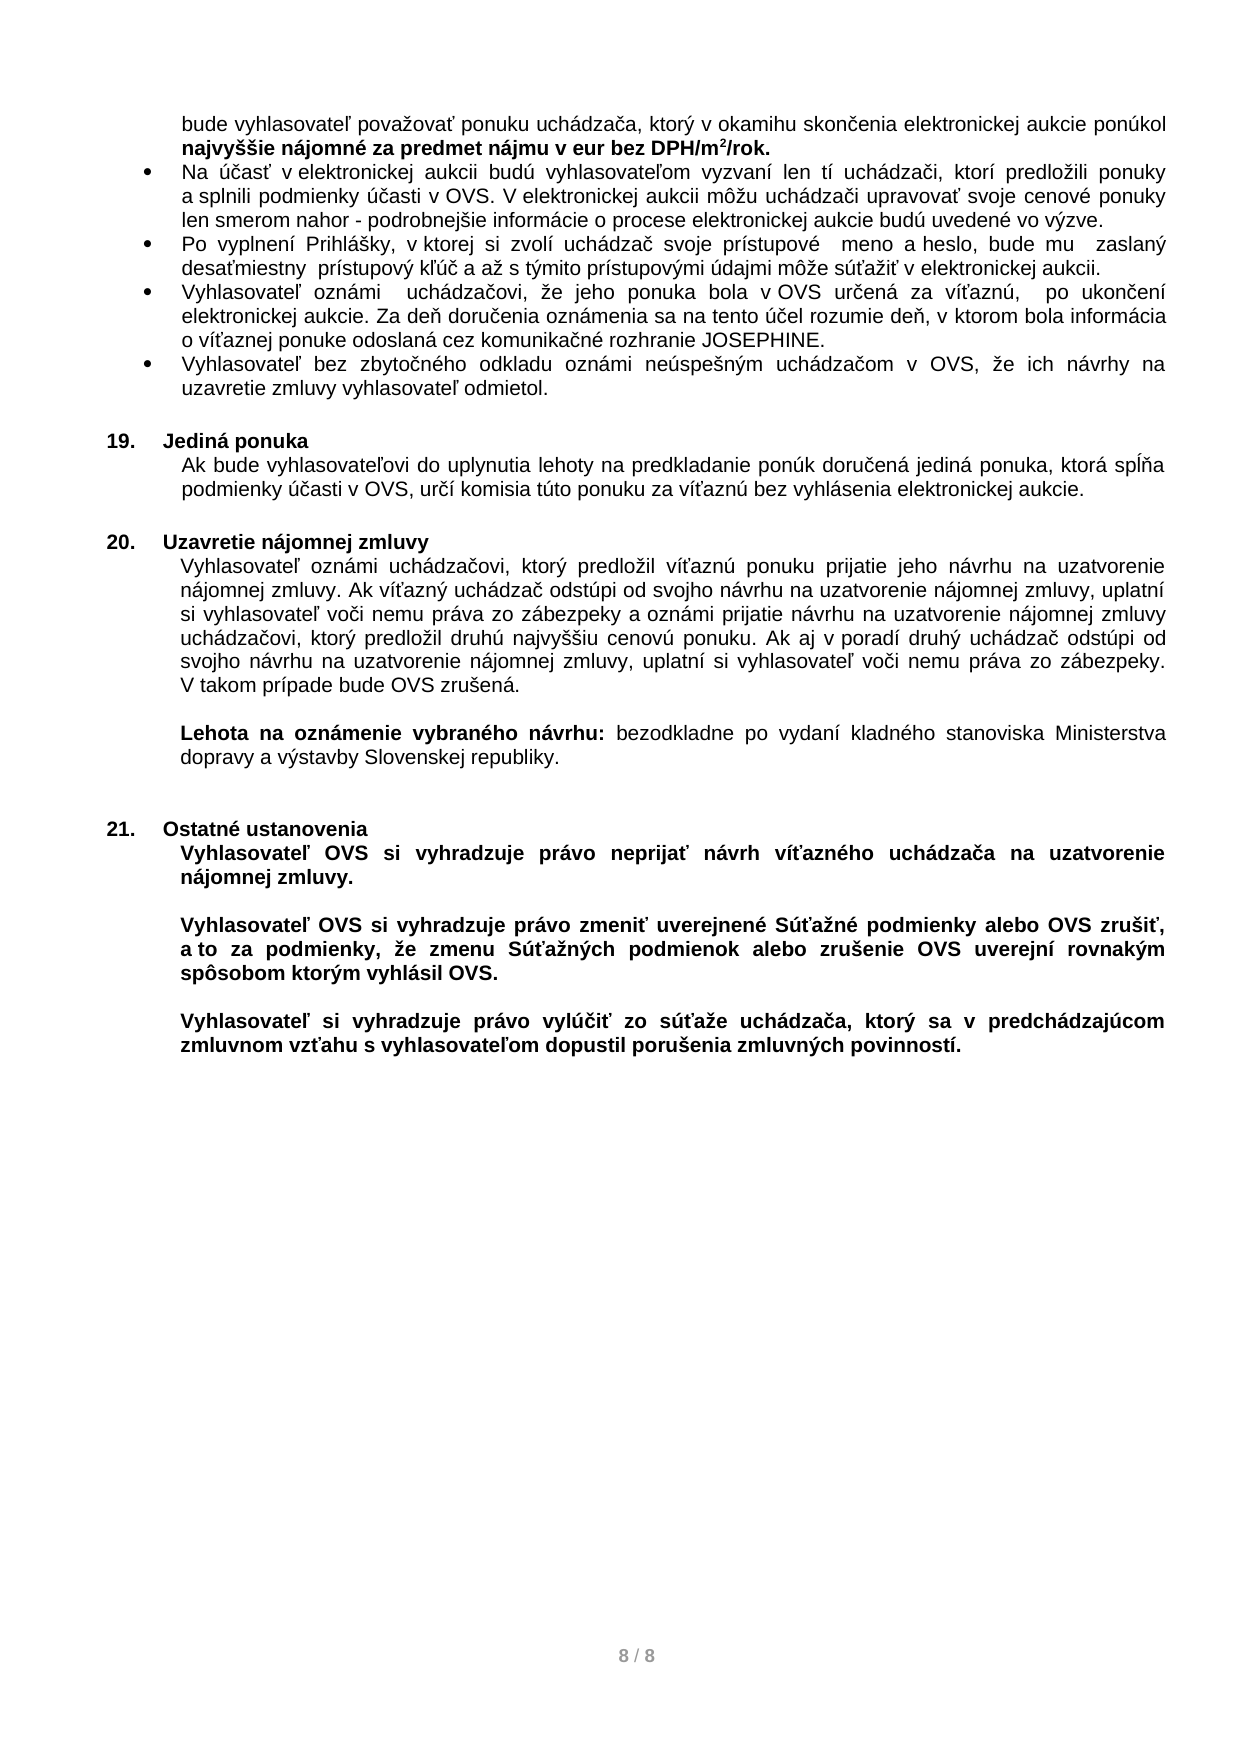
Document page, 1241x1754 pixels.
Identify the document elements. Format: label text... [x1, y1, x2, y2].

list Vyhlasovateľ oznámi uchádzačovi, že jeho ponuka bola v OVS určená za víťaznú, po ukončení elektronickej aukcie. Za deň doručenia oznámenia sa na tento účel rozumie deň, v ktorom bola informácia o víťaznej ponuke odoslaná cez komunikačné rozhranie JOSEPHINE. [144, 280, 1167, 352]
list Po vyplnení Prihlášky, v ktorej si zvolí uchádzač svoje prístupové meno a heslo, bude mu zaslaný desaťmiestny prístupový kľúč a až s týmito prístupovými údajmi môže súťažiť v elektronickej aukcii. [144, 232, 1167, 280]
text Vyhlasovateľ OVS si vyhradzuje právo zmeniť uverejnené Súťažné podmienky alebo OVS zrušiť, a to za podmienky, že zmenu Súťažných podmienok alebo zrušenie OVS uverejní rovnakým spôsobom ktorým vyhlásil OVS. [180, 913, 1167, 985]
list Na účasť v elektronickej aukcii budú vyhlasovateľom vyzvaní len tí uchádzači, ktorí predložili ponuky a splnili podmienky účasti v OVS. V elektronickej aukcii môžu uchádzači upravovať svoje cenové ponuky len smerom nahor - podrobnejšie informácie o procese elektronickej aukcie budú uvedené vo výzve. [144, 160, 1167, 232]
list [136, 112, 1167, 160]
subtitle Uzavretie nájomnej zmluvy [106, 529, 1167, 553]
text Vyhlasovateľ si vyhradzuje právo vylúčiť zo súťaže uchádzača, ktorý sa v predchádzajúcom zmluvnom vzťahu s vyhlasovateľom dopustil porušenia zmluvných povinností. [180, 1009, 1167, 1057]
subtitle Jediná ponuka [106, 429, 1167, 453]
list Ak bude vyhlasovateľovi do uplynutia lehoty na predkladanie ponúk doručená jediná ponuka, ktorá spĺňa podmienky účasti v OVS, určí komisia túto ponuku za víťaznú bez vyhlásenia elektronickej aukcie. [181, 453, 1167, 501]
subtitle Ostatné ustanovenia [106, 817, 1167, 841]
list Lehota na oznámenie vybraného návrhu: bezodkladne po vydaní kladného stanoviska Ministerstva dopravy a výstavby Slovenskej republiky. [180, 721, 1167, 769]
list Vyhlasovateľ bez zbytočného odkladu oznámi neúspešným uchádzačom v OVS, že ich návrhy na uzavretie zmluvy vyhlasovateľ odmietol. [144, 352, 1167, 400]
list Vyhlasovateľ oznámi uchádzačovi, ktorý predložil víťaznú ponuku prijatie jeho návrhu na uzatvorenie nájomnej zmluvy. Ak víťazný uchádzač odstúpi od svojho návrhu na uzatvorenie nájomnej zmluvy, uplatní si vyhlasovateľ voči nemu práva zo zábezpeky a oznámi prijatie návrhu na uzatvorenie nájomnej zmluvy uchádzačovi, ktorý predložil druhú najvyššiu cenovú ponuku. Ak aj v poradí druhý uchádzač odstúpi od svojho návrhu na uzatvorenie nájomnej zmluvy, uplatní si vyhlasovateľ voči nemu práva zo zábezpeky. V takom prípade bude OVS zrušená. [180, 553, 1167, 697]
text Vyhlasovateľ OVS si vyhradzuje právo neprijať návrh víťazného uchádzača na uzatvorenie nájomnej zmluvy. [180, 841, 1167, 889]
